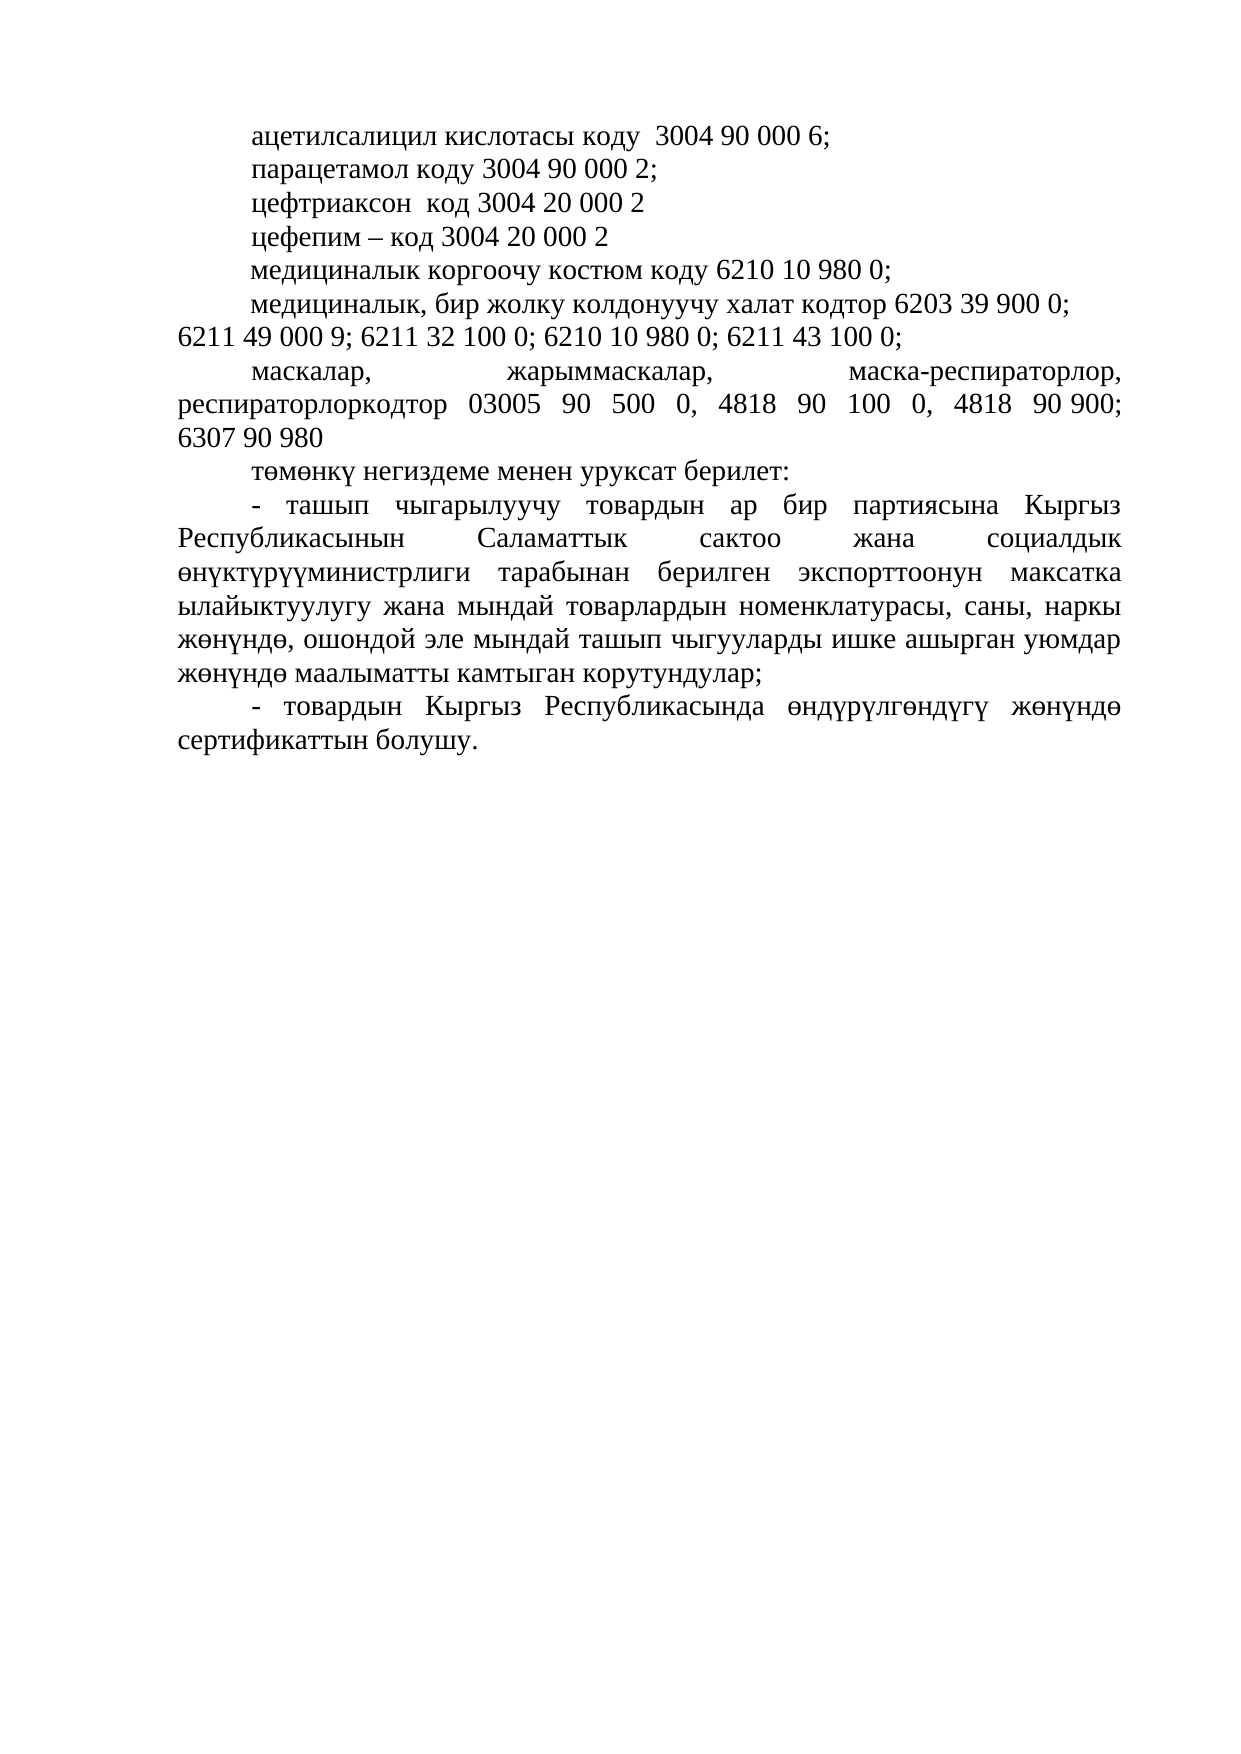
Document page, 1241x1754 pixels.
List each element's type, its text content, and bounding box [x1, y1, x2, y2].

text ацетилсалицил кислотасы коду 3004 90 000 6; [177, 118, 1122, 152]
text цефепим – код 3004 20 000 2 [177, 219, 1122, 252]
text парацетамол коду 3004 90 000 2; [177, 152, 1122, 185]
text - товардын Кыргыз Республикасында өндүрүлгөндүгү жөнүндө сертификаттын болушу. [177, 688, 1122, 755]
text төмөнкү негиздеме менен уруксат берилет: [177, 453, 1122, 487]
text медициналык коргоочу костюм коду 6210 10 980 0; [177, 252, 1122, 286]
text маскалар, жарыммаскалар, маска-респираторлор, респираторлоркодтор 03005 90 500 0, 4818 90 100 0, 4818 90 900; 6307 90 980 [177, 353, 1122, 453]
text цефтриаксон код 3004 20 000 2 [177, 185, 1122, 219]
text - ташып чыгарылуучу товардын ар бир партиясына Кыргыз Республикасынын Саламаттык сактоо жана социалдык өнүктүрүүминистрлиги тарабынан берилген экспорттоонун максатка ылайыктуулугу жана мындай товарлардын номенклатурасы, саны, наркы жөнүндө, ошондой эле мындай ташып чыгууларды ишке ашырган уюмдар жөнүндө маалыматты камтыган корутундулар; [177, 487, 1122, 688]
text медициналык, бир жолку колдонуучу халат кодтор 6203 39 900 0; 6211 49 000 9; 6211 32 100 0; 6210 10 980 0; 6211 43 100 0; [177, 286, 1122, 353]
